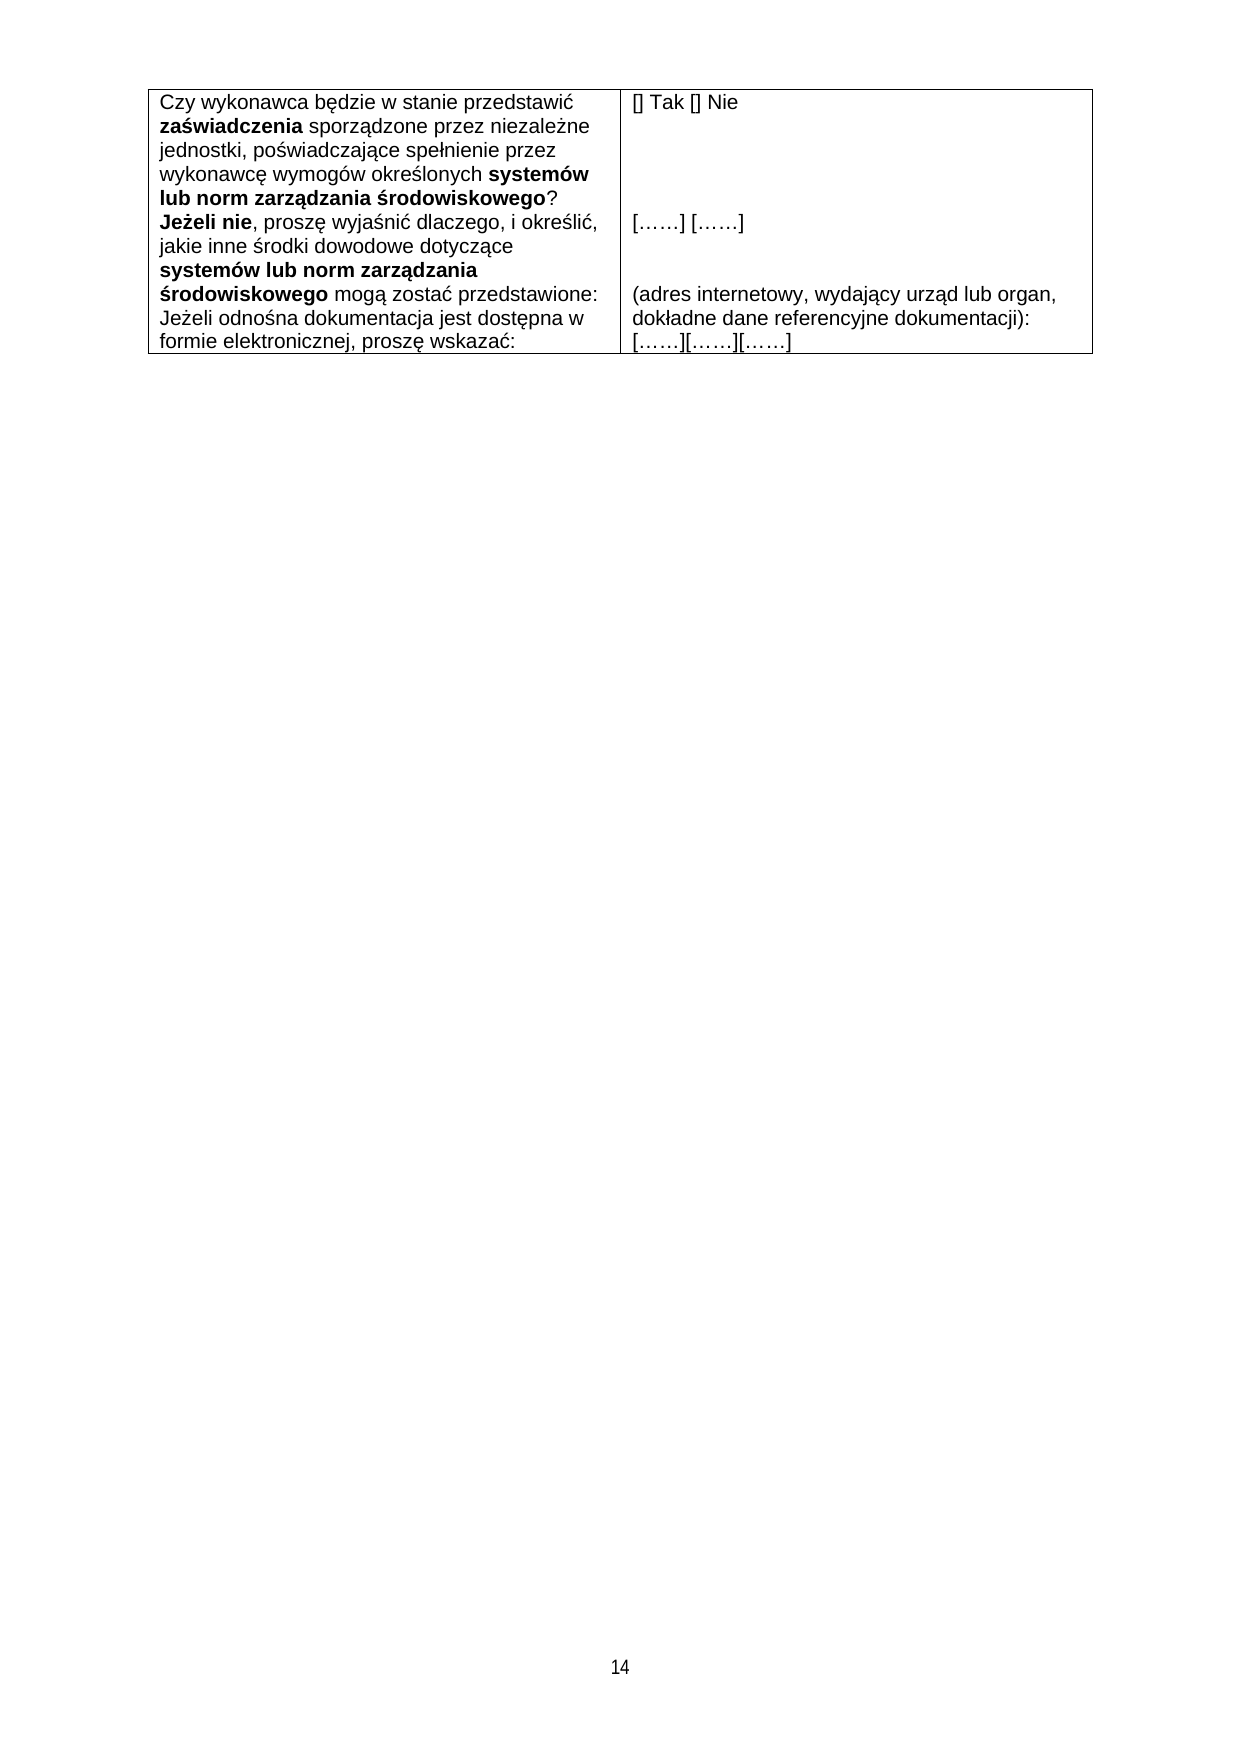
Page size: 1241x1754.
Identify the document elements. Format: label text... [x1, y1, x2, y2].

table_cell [621, 90, 1092, 353]
table_cell Czy wykonawca będzie w stanie przedstawić zaświadczenia sporządzone przez niezależne jednostki, poświadczające spełnienie przez wykonawcę wymogów określonych systemów lub norm zarządzania środowiskowego? Jeżeli nie, proszę wyjaśnić dlaczego, i określić, jakie inne środki dowodowe dotyczące systemów lub norm zarządzania środowiskowego mogą zostać przedstawione: Jeżeli odnośna dokumentacja jest dostępna w formie elektronicznej, proszę wskazać: [149, 90, 620, 353]
